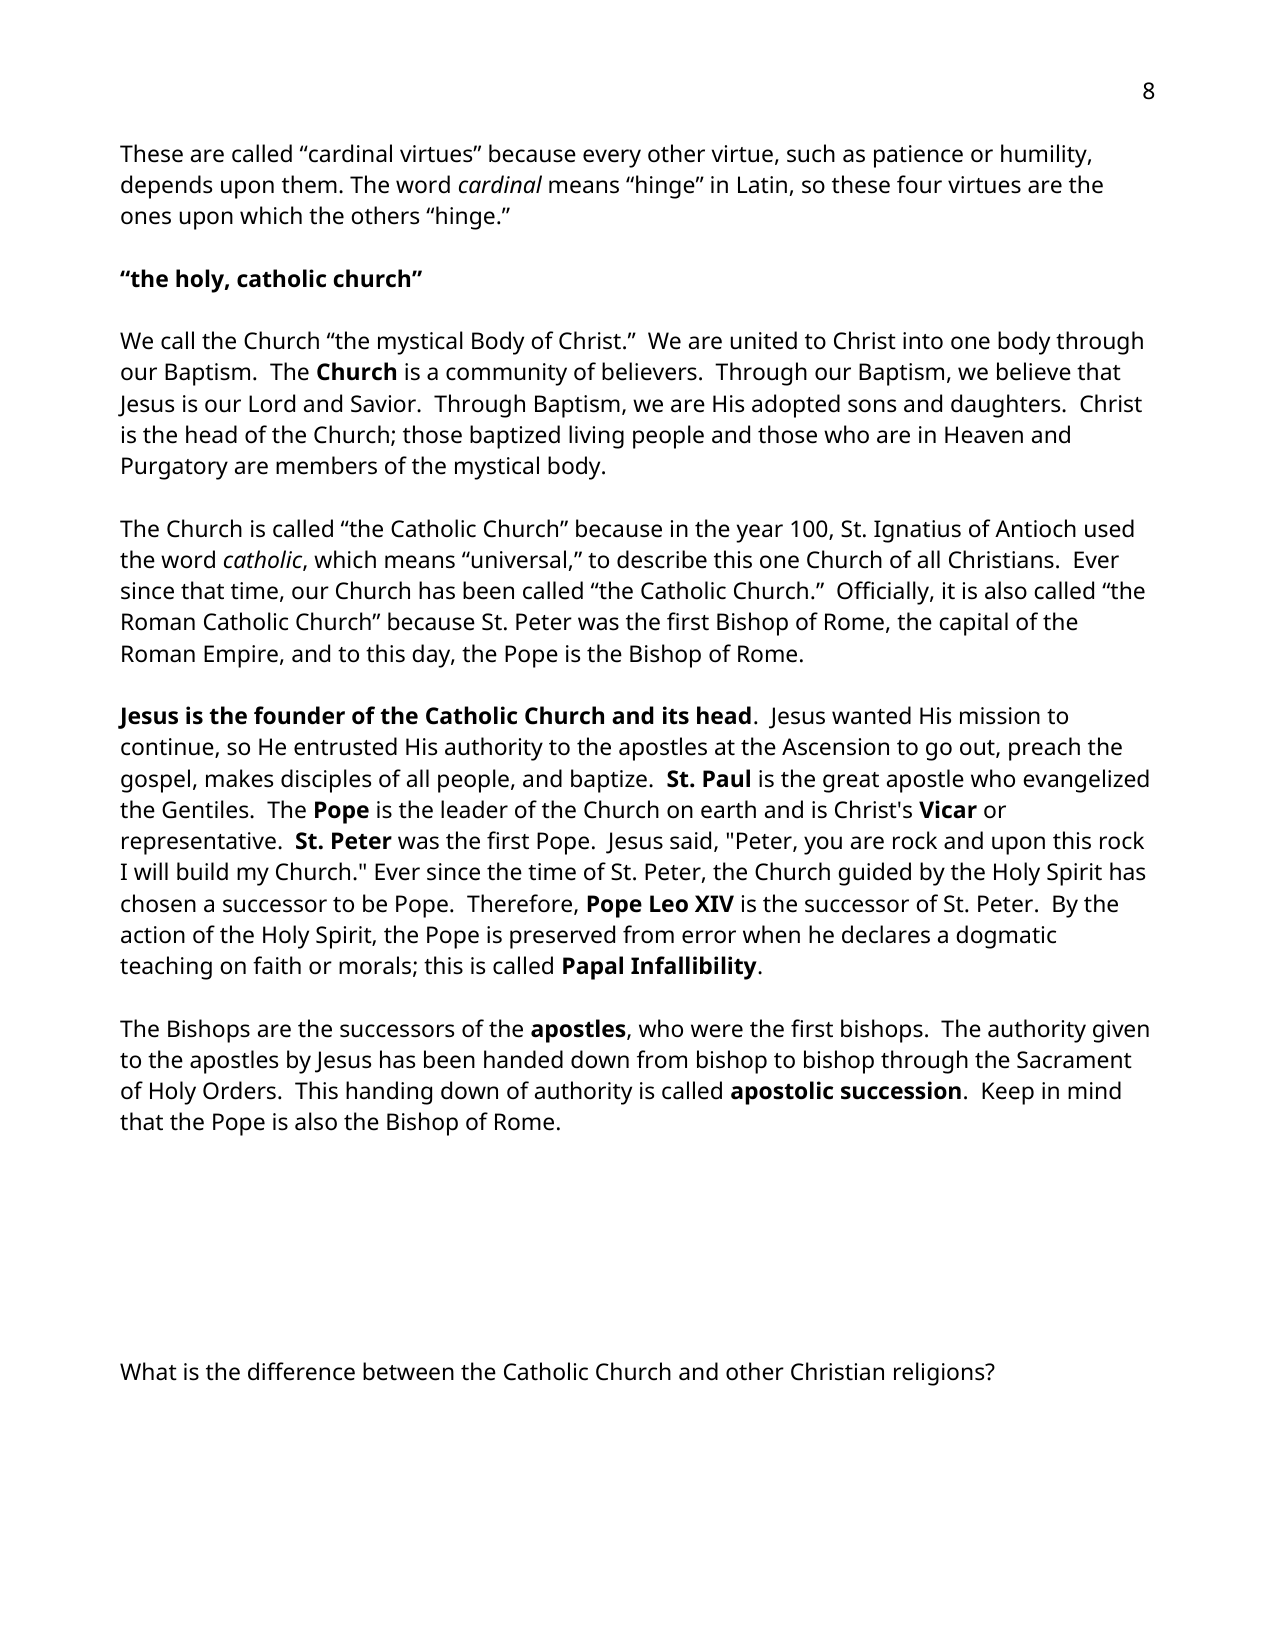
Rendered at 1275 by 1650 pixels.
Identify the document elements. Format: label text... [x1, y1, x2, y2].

text The Bishops are the successors of the apostles, who were the first bishops. The authority given to the apostles by Jesus has been handed down from bishop to bishop through the Sacrament of Holy Orders. This handing down of authority is called apostolic succession. Keep in mind that the Pope is also the Bishop of Rome. [120, 1012, 1155, 1137]
text What is the difference between the Catholic Church and other Christian religions? [120, 1356, 1155, 1387]
text The Church is called “the Catholic Church” because in the year 100, St. Ignatius of used the word catholic, which means “universal,” to describe this one Church of all Christians. Ever since that time, our Church has been called “the Catholic Church.” Officially, it is also called “the Roman Catholic Church” because St. Peter was the first Bishop of Rome, the capital of the , and to this day, the Pope is the Bishop of Rome. [120, 512, 1155, 669]
text These are called “cardinal virtues” because every other virtue, such as patience or humility, depends upon them. The word cardinal means “hinge” in Latin, so these four virtues are the ones upon which the others “hinge.” [120, 137, 1155, 231]
text Jesus is the founder of the Catholic Church and its head. Jesus wanted His mission to continue, so He entrusted His authority to the apostles at the Ascension to go out, preach the gospel, makes disciples of all people, and baptize. is the great apostle who evangelized the Gentiles. The Pope is the leader of the Church on earth and is Christ's Vicar or representative. St. Peter was the first Pope. Jesus said, "Peter, you are rock and upon this rock I will build my Church." Ever since the time of St. Peter, the Church guided by the Holy Spirit has chosen a successor to be Pope. Therefore, Pope Leo XIV is the successor of St. Peter. By the action of the Holy Spirit, the Pope is preserved from error when he declares a dogmatic teaching on faith or morals; this is called Papal Infallibility. [120, 700, 1155, 981]
text We call the Church “the mystical Body of Christ.” We are united to Christ into one body through our Baptism. The Church is a community of believers. Through our Baptism, we believe that Jesus is our Lord and Savior. Through Baptism, we are His adopted sons and daughters. Christ is the head of the Church; those baptized living people and those who are in Heaven and Purgatory are members of the mystical body. [120, 325, 1155, 481]
text “the holy, catholic church” [120, 262, 1155, 294]
